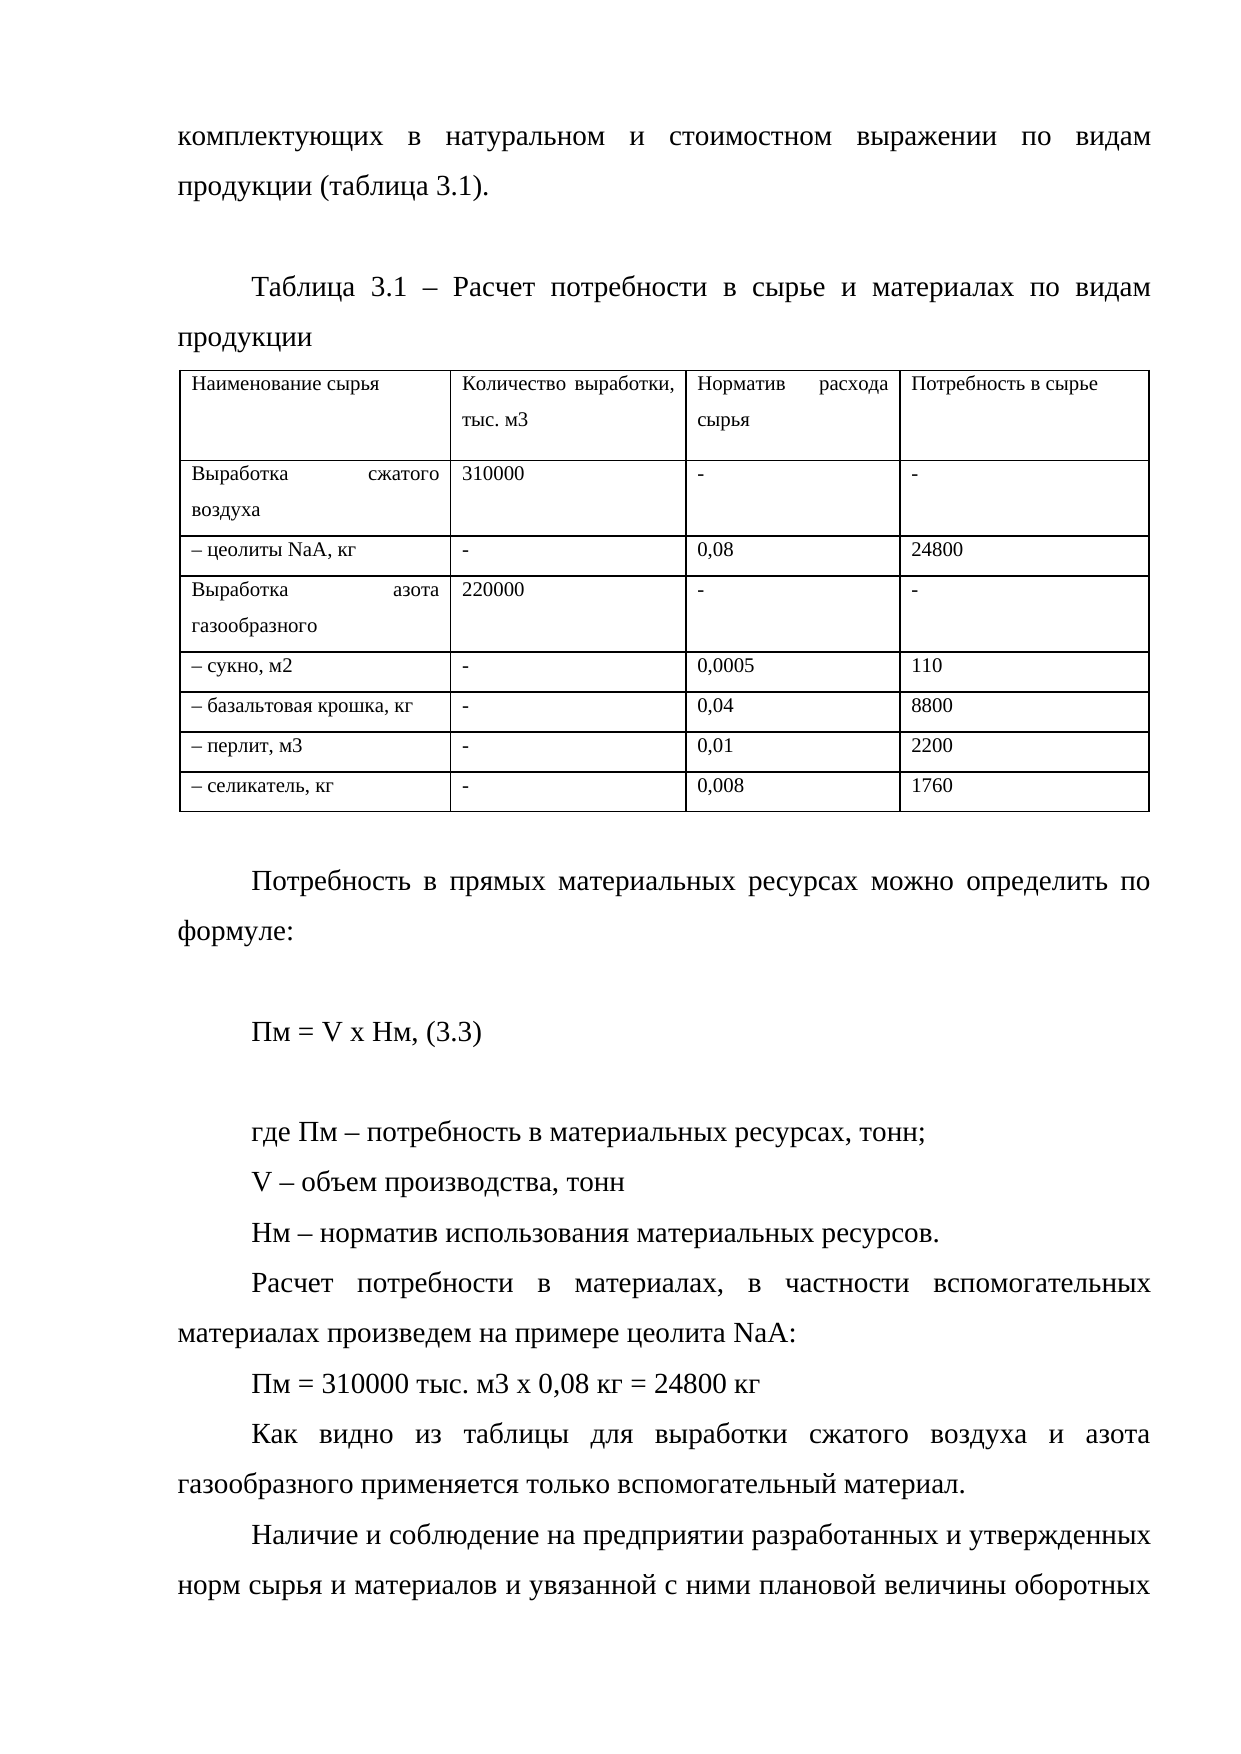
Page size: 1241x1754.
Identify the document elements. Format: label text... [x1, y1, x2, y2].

table_cell 310000 [451, 461, 685, 535]
table_cell - [451, 537, 685, 575]
text Нм – норматив использования материальных ресурсов. [177, 1215, 1152, 1248]
table_header Норматив расхода сырья [687, 371, 899, 459]
text где Пм – потребность в материальных ресурсах, тонн; [177, 1114, 1152, 1148]
table_cell - [687, 577, 899, 651]
table_cell – селикатель, кг [181, 773, 450, 811]
table_header Количество выработки, тыс. м3 [451, 371, 685, 459]
table_cell 2200 [901, 733, 1148, 771]
text Как видно из таблицы для выработки сжатого воздуха и азота газообразного применяется только вспомогательный материал. [177, 1416, 1152, 1500]
text V – объем производства, тонн [177, 1164, 1152, 1198]
text Таблица 3.1 – Расчет потребности в сырье и материалах по видам продукции [177, 269, 1152, 353]
table_cell - [451, 773, 685, 811]
table_cell 0,0005 [687, 653, 899, 691]
table_cell – перлит, м3 [181, 733, 450, 771]
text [177, 1517, 1152, 1601]
table_cell 0,008 [687, 773, 899, 811]
table_cell – цеолиты NaA, кг [181, 537, 450, 575]
table_cell - [451, 693, 685, 731]
table_cell - [451, 653, 685, 691]
table_cell 220000 [451, 577, 685, 651]
table_header Потребность в сырье [901, 371, 1148, 459]
text Потребность в прямых материальных ресурсах можно определить по формуле: [177, 863, 1152, 947]
table_cell 0,08 [687, 537, 899, 575]
text Пм = V х Нм, (3.3) [177, 1014, 1152, 1047]
text Расчет потребности в материалах, в частности вспомогательных материалах произведем на примере цеолита NaA: [177, 1265, 1152, 1349]
table_cell 110 [901, 653, 1148, 691]
table_cell – базальтовая крошка, кг [181, 693, 450, 731]
table_cell Выработка азота газообразного [181, 577, 450, 651]
table_cell - [901, 577, 1148, 651]
table_cell - [901, 461, 1148, 535]
table_header Наименование сырья [181, 371, 450, 459]
table_cell 24800 [901, 537, 1148, 575]
table_cell - [451, 733, 685, 771]
table_cell – сукно, м2 [181, 653, 450, 691]
table_cell 8800 [901, 693, 1148, 731]
table_cell - [687, 461, 899, 535]
table_cell 0,01 [687, 733, 899, 771]
table_cell 1760 [901, 773, 1148, 811]
text Пм = 310000 тыс. м3 х 0,08 кг = 24800 кг [177, 1366, 1152, 1399]
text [177, 118, 1152, 202]
table_cell Выработка сжатого воздуха [181, 461, 450, 535]
table_cell 0,04 [687, 693, 899, 731]
